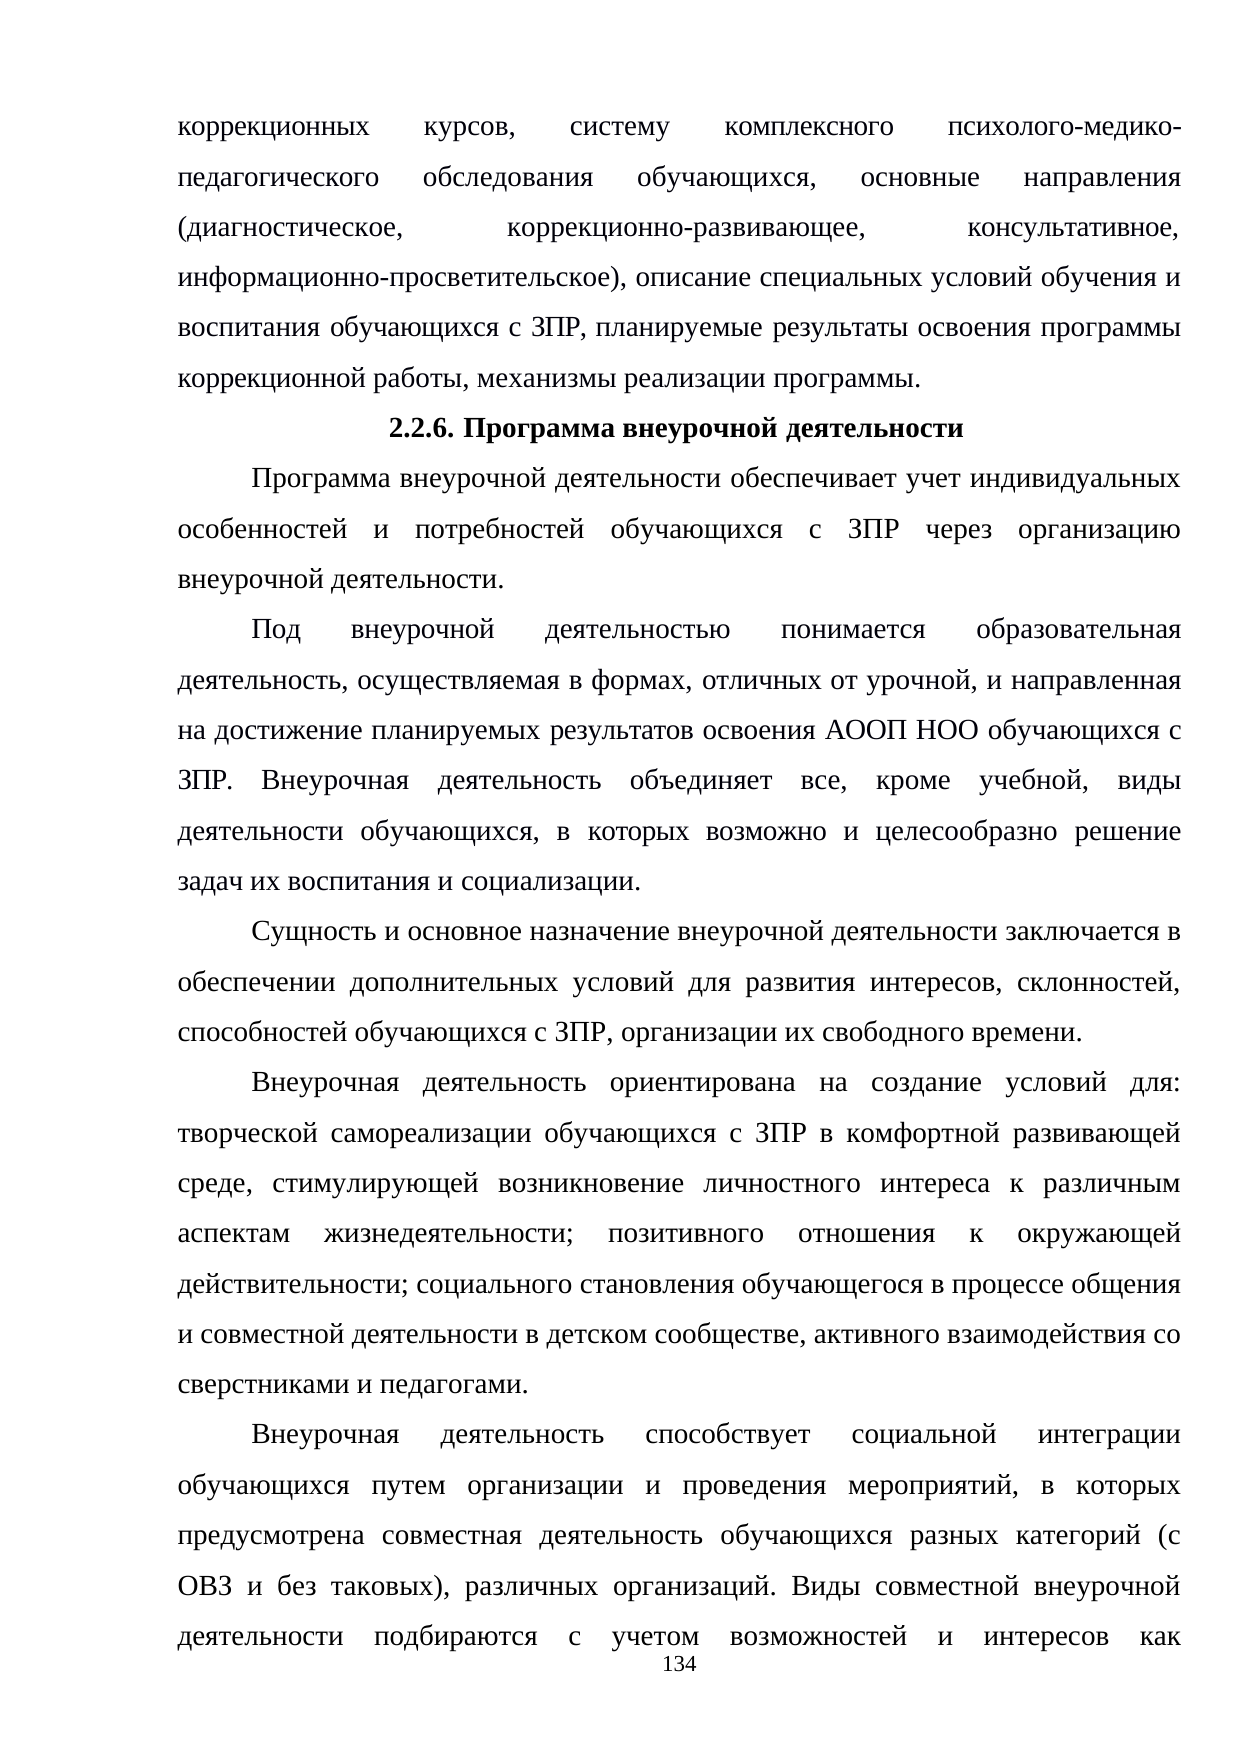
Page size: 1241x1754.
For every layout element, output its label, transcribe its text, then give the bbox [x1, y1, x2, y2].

subtitle Программа внеурочной деятельности [388, 410, 1209, 444]
text Под внеурочной деятельностью понимается образовательная деятельность, осуществляемая в формах, отличных от урочной, и направленная на достижение планируемых результатов освоения АООП НОО обучающихся с ЗПР. Внеурочная деятельность объединяет все, кроме учебной, виды деятельности обучающихся, в которых возможно и целесообразно решение задач их воспитания и социализации. [177, 611, 1182, 897]
text Внеурочная деятельность ориентирована на создание условий для: творческой самореализации обучающихся с ЗПР в комфортной развивающей среде, стимулирующей возникновение личностного интереса к различным аспектам жизнедеятельности; позитивного отношения к окружающей действительности; социального становления обучающегося в процессе общения и совместной деятельности в детском сообществе, активного взаимодействия со сверстниками и педагогами. [177, 1064, 1182, 1400]
text Программа внеурочной деятельности обеспечивает учет индивидуальных особенностей и потребностей обучающихся с ЗПР через организацию внеурочной деятельности. [177, 461, 1182, 595]
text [177, 1417, 1182, 1651]
text Сущность и основное назначение внеурочной деятельности заключается в обеспечении дополнительных условий для развития интересов, склонностей, способностей обучающихся с ЗПР, организации их свободного времени. [177, 913, 1182, 1048]
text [177, 108, 1182, 393]
